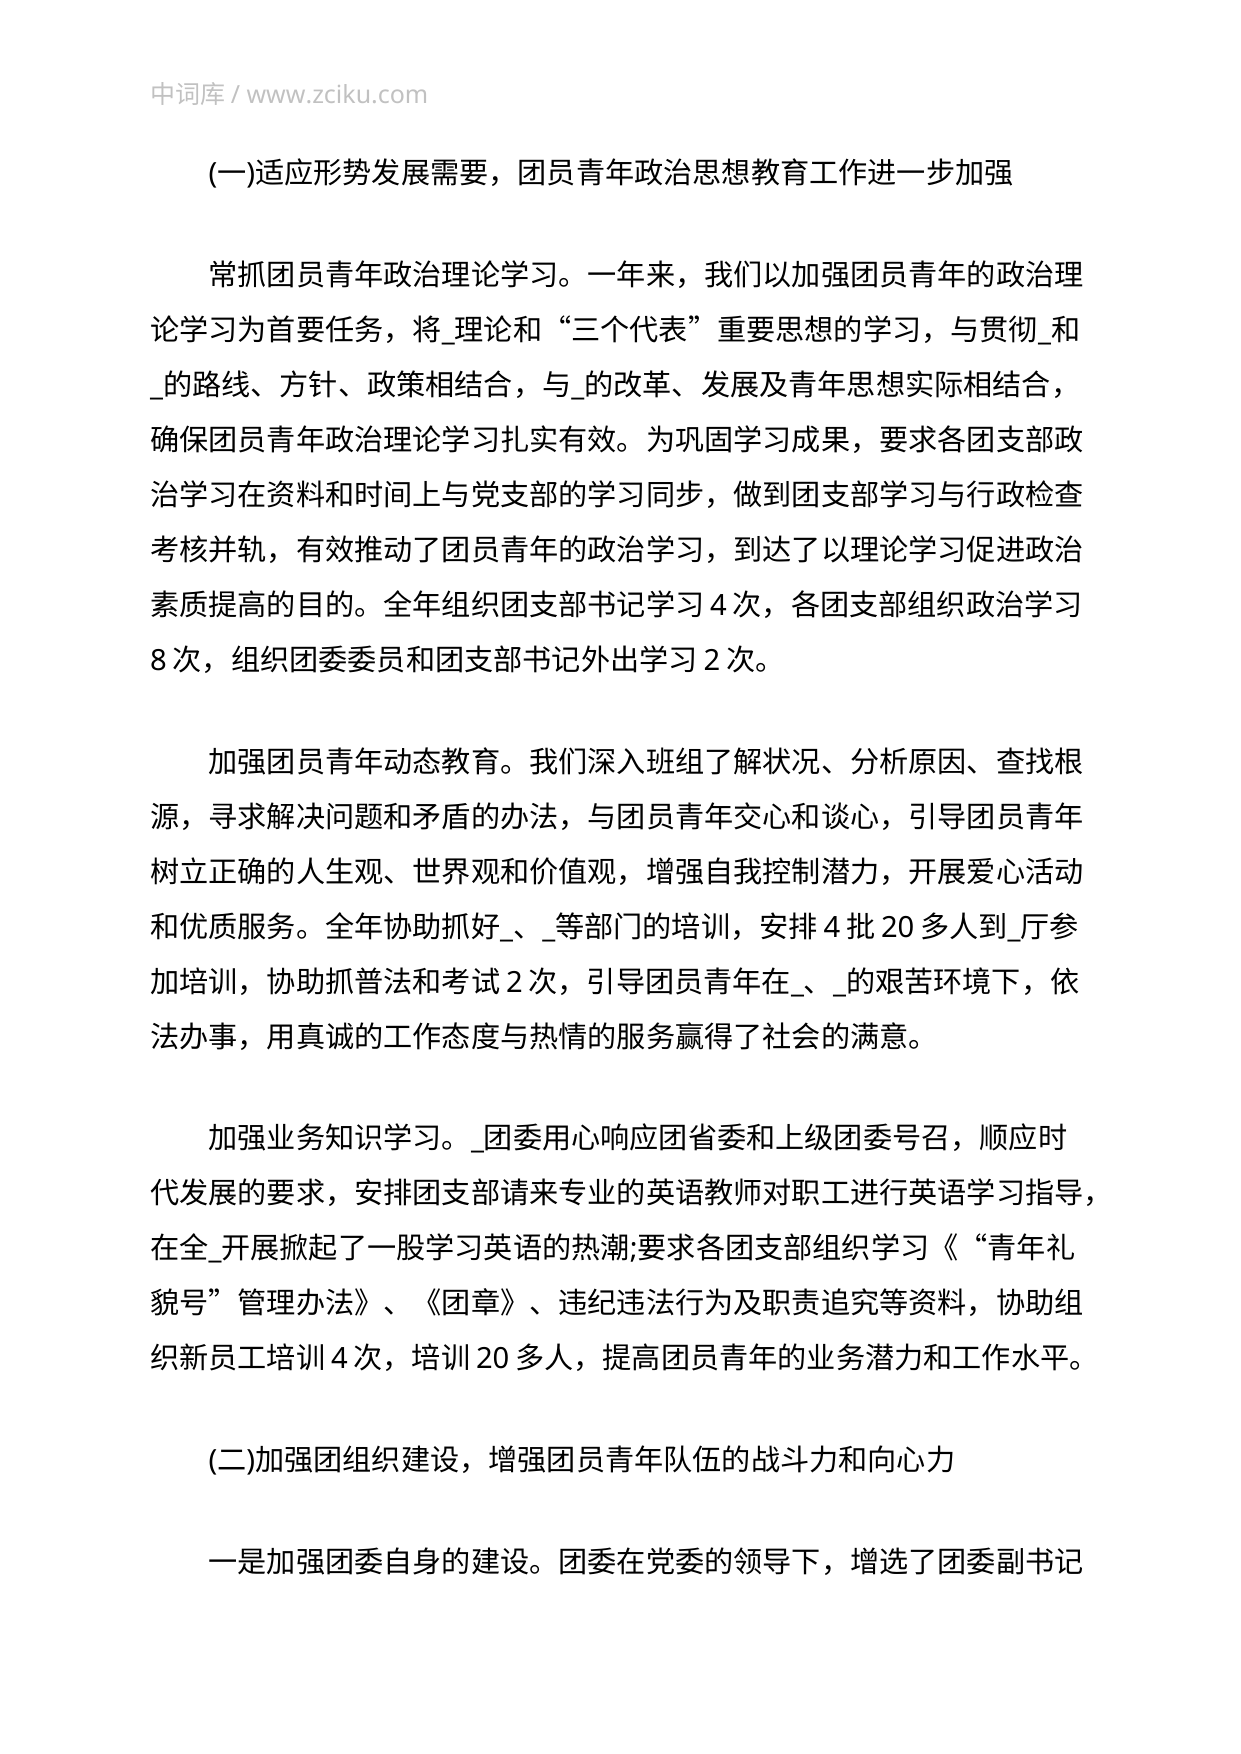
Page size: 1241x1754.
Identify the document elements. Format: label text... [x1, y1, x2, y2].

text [150, 1539, 1090, 1581]
text (一)适应形势发展需要，团员青年政治思想教育工作进一步加强 [150, 150, 1090, 192]
text 加强业务知识学习。_团委用心响应团省委和上级团委号召，顺应时代发展的要求，安排团支部请来专业的英语教师对职工进行英语学习指导，在全_开展掀起了一股学习英语的热潮;要求各团支部组织学习《“青年礼貌号”管理办法》、《团章》、违纪违法行为及职责追究等资料，协助组织新员工培训4次，培训20多人，提高团员青年的业务潜力和工作水平。 [150, 1115, 1090, 1377]
text 加强团员青年动态教育。我们深入班组了解状况、分析原因、查找根源，寻求解决问题和矛盾的办法，与团员青年交心和谈心，引导团员青年树立正确的人生观、世界观和价值观，增强自我控制潜力，开展爱心活动和优质服务。全年协助抓好_、_等部门的培训，安排4批20多人到_厅参加培训，协助抓普法和考试2次，引导团员青年在_、_的艰苦环境下，依法办事，用真诚的工作态度与热情的服务赢得了社会的满意。 [150, 738, 1090, 1056]
text (二)加强团组织建设，增强团员青年队伍的战斗力和向心力 [150, 1437, 1090, 1479]
text 常抓团员青年政治理论学习。一年来，我们以加强团员青年的政治理论学习为首要任务，将_理论和“三个代表”重要思想的学习，与贯彻_和_的路线、方针、政策相结合，与_的改革、发展及青年思想实际相结合，确保团员青年政治理论学习扎实有效。为巩固学习成果，要求各团支部政治学习在资料和时间上与党支部的学习同步，做到团支部学习与行政检查考核并轨，有效推动了团员青年的政治学习，到达了以理论学习促进政治素质提高的目的。全年组织团支部书记学习4次，各团支部组织政治学习8次，组织团委委员和团支部书记外出学习2次。 [150, 252, 1090, 679]
